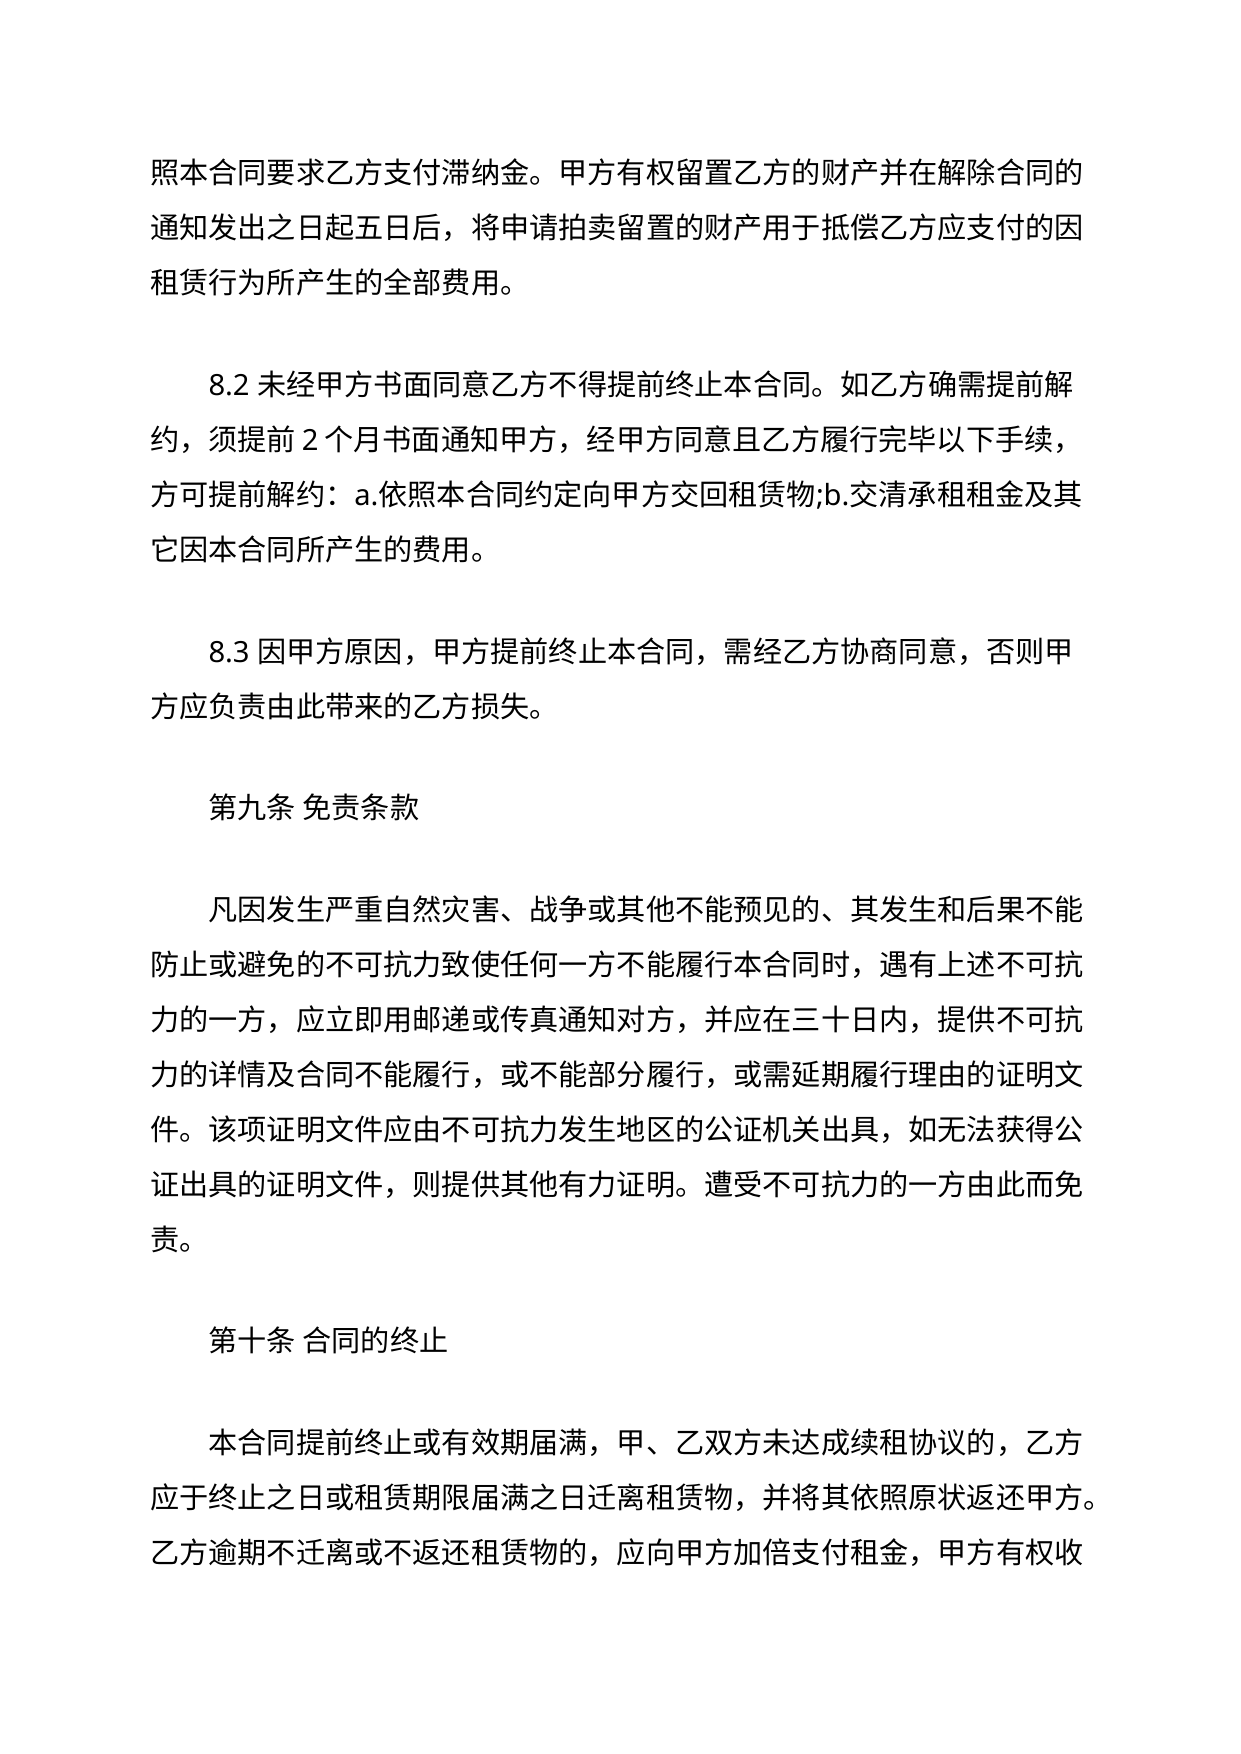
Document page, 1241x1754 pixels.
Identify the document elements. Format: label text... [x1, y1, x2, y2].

text 8.2 未经甲方书面同意乙方不得提前终止本合同。如乙方确需提前解约，须提前2个月书面通知甲方，经甲方同意且乙方履行完毕以下手续，方可提前解约：a.依照本合同约定向甲方交回租赁物;b.交清承租租金及其它因本合同所产生的费用。 [150, 362, 1090, 569]
text 8.3 因甲方原因，甲方提前终止本合同，需经乙方协商同意，否则甲方应负责由此带来的乙方损失。 [150, 628, 1090, 726]
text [150, 150, 1090, 302]
text 凡因发生严重自然灾害、战争或其他不能预见的、其发生和后果不能防止或避免的不可抗力致使任何一方不能履行本合同时，遇有上述不可抗力的一方，应立即用邮递或传真通知对方，并应在三十日内，提供不可抗力的详情及合同不能履行，或不能部分履行，或需延期履行理由的证明文件。该项证明文件应由不可抗力发生地区的公证机关出具，如无法获得公证出具的证明文件，则提供其他有力证明。遭受不可抗力的一方由此而免责。 [150, 887, 1090, 1258]
text 第九条 免责条款 [150, 785, 1090, 827]
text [150, 1420, 1090, 1572]
text 第十条 合同的终止 [150, 1318, 1090, 1360]
